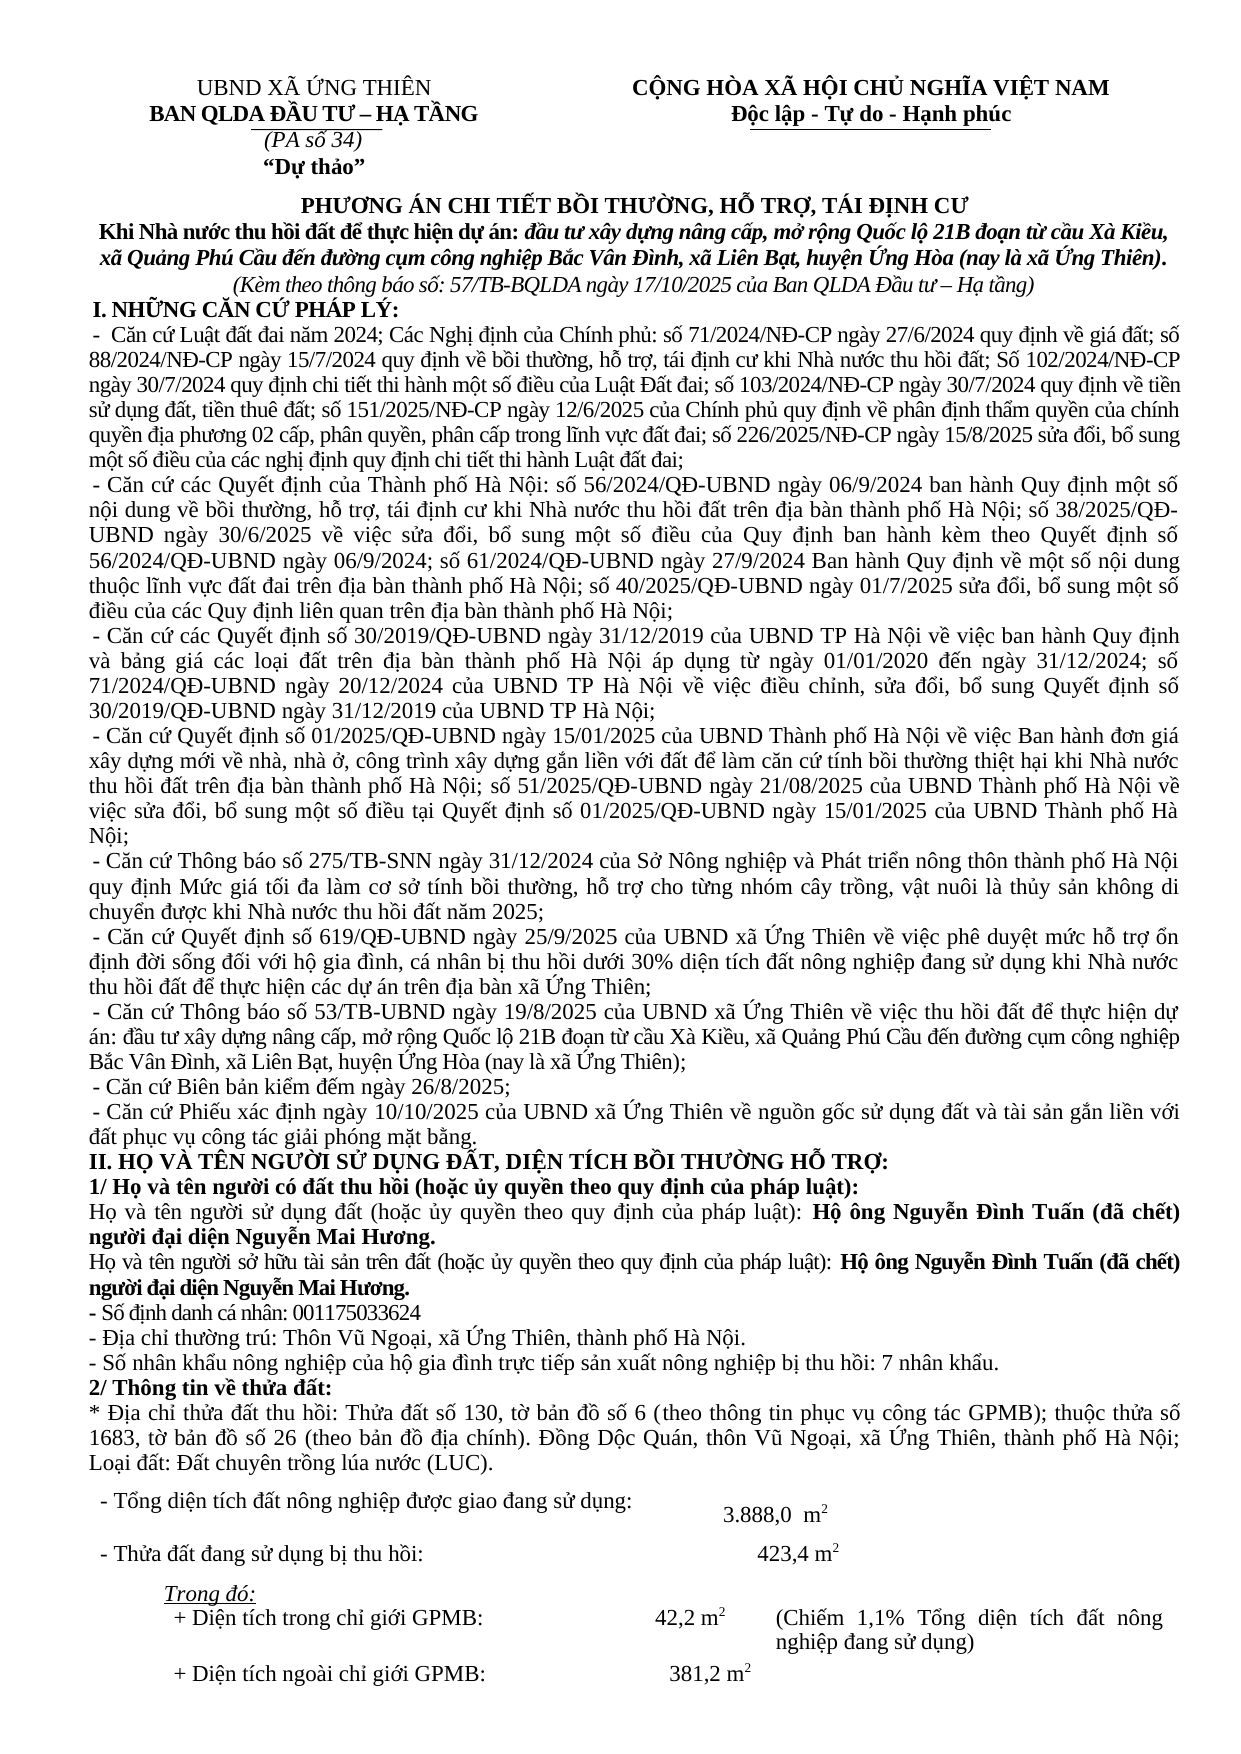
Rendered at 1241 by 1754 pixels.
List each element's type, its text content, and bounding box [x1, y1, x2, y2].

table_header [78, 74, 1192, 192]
text - Số nhân khẩu nông nghiệp của hộ gia đình trực tiếp sản xuất nông nghiệp bị thu hồi: 7 nhân khẩu. [89, 1350, 1181, 1375]
text - Địa chỉ thường trú: Thôn Vũ Ngoại, xã Ứng Thiên, thành phố Hà Nội. [89, 1325, 1181, 1350]
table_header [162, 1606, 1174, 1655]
text - Số định danh cá nhân: 001175033624 [89, 1300, 1181, 1325]
text PHƯƠNG ÁN CHI TIẾT BỒI THƯỜNG, HỖ TRỢ, TÁI ĐỊNH CƯ [89, 192, 1181, 218]
text I. NHỮNG CĂN CỨ PHÁP LÝ: [89, 297, 1181, 322]
text Trong đó: [89, 1581, 1181, 1606]
text 2/ Thông tin về thửa đất: [89, 1375, 1181, 1400]
text - Căn cứ Thông báo số 53/TB-UBND ngày 19/8/2025 của UBND xã Ứng Thiên về việc thu hồi đất để thực hiện dự án: đầu tư xây dựng nâng cấp, mở rộng Quốc lộ 21B đoạn từ cầu Xà Kiều, xã Quảng Phú Cầu đến đường cụm công nghiệp Bắc Vân Đình, xã Liên Bạt, huyện Ứng Hòa (nay là xã Ứng Thiên); [89, 999, 1181, 1074]
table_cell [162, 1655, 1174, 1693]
text - Căn cứ Biên bản kiểm đếm ngày 26/8/2025; [89, 1074, 1181, 1099]
text - Căn cứ Quyết định số 01/2025/QĐ-UBND ngày 15/01/2025 của UBND Thành phố Hà Nội về việc Ban hành đơn giá xây dựng mới về nhà, nhà ở, công trình xây dựng gắn liền với đất để làm căn cứ tính bồi thường thiệt hại khi Nhà nước thu hồi đất trên địa bàn thành phố Hà Nội; số 51/2025/QĐ-UBND ngày 21/08/2025 của UBND Thành phố Hà Nội về việc sửa đổi, bổ sung một số điều tại Quyết định số 01/2025/QĐ-UBND ngày 15/01/2025 của UBND Thành phố Hà Nội; [89, 723, 1181, 849]
text Họ và tên người sở hữu tài sản trên đất (hoặc ủy quyền theo quy định của pháp luật): Hộ ông Nguyễn Đình Tuấn (đã chết) người đại diện Nguyễn Mai Hương. [89, 1250, 1181, 1300]
text * Địa chỉ thửa đất thu hồi: Thửa đất số 130, tờ bản đồ số 6 (theo thông tin phục vụ công tác GPMB); thuộc thửa số 1683, tờ bản đồ số 26 (theo bản đồ địa chính). Đồng Dộc Quán, thôn Vũ Ngoại, xã Ứng Thiên, thành phố Hà Nội; Loại đất: Đất chuyên trồng lúa nước (LUC). [89, 1400, 1181, 1475]
text (Kèm theo thông báo số: 57/TB-BQLDA ngày 17/10/2025 của Ban QLDA Đầu tư – Hạ tầng) [89, 271, 1181, 297]
text Họ và tên người sử dụng đất (hoặc ủy quyền theo quy định của pháp luật): Hộ ông Nguyễn Đình Tuấn (đã chết) người đại diện Nguyễn Mai Hương. [89, 1200, 1181, 1250]
text Khi Nhà nước thu hồi đất để thực hiện dự án: đầu tư xây dựng nâng cấp, mở rộng Quốc lộ 21B đoạn từ cầu Xà Kiều, xã Quảng Phú Cầu đến đường cụm công nghiệp Bắc Vân Đình, xã Liên Bạt, huyện Ứng Hòa (nay là xã Ứng Thiên). [89, 218, 1181, 271]
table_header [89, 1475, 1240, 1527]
text - Căn cứ Thông báo số 275/TB-SNN ngày 31/12/2024 của Sở Nông nghiệp và Phát triển nông thôn thành phố Hà Nội quy định Mức giá tối đa làm cơ sở tính bồi thường, hỗ trợ cho từng nhóm cây trồng, vật nuôi là thủy sản không di chuyển được khi Nhà nước thu hồi đất năm 2025; [89, 849, 1181, 924]
text 1/ Họ và tên người có đất thu hồi (hoặc ủy quyền theo quy định của pháp luật): [89, 1175, 1181, 1200]
text - Căn cứ các Quyết định của Thành phố Hà Nội: số 56/2024/QĐ-UBND ngày 06/9/2024 ban hành Quy định một số nội dung về bồi thường, hỗ trợ, tái định cư khi Nhà nước thu hồi đất trên địa bàn thành phố Hà Nội; số 38/2025/QĐ-UBND ngày 30/6/2025 về việc sửa đổi, bổ sung một số điều của Quy định ban hành kèm theo Quyết định số 56/2024/QĐ-UBND ngày 06/9/2024; số 61/2024/QĐ-UBND ngày 27/9/2024 Ban hành Quy định về một số nội dung thuộc lĩnh vực đất đai trên địa bàn thành phố Hà Nội; số 40/2025/QĐ-UBND ngày 01/7/2025 sửa đổi, bổ sung một số điều của các Quy định liên quan trên địa bàn thành phố Hà Nội; [89, 473, 1181, 623]
text - Căn cứ Quyết định số 619/QĐ-UBND ngày 25/9/2025 của UBND xã Ứng Thiên về việc phê duyệt mức hỗ trợ ổn định đời sống đối với hộ gia đình, cá nhân bị thu hồi dưới 30% diện tích đất nông nghiệp đang sử dụng khi Nhà nước thu hồi đất để thực hiện các dự án trên địa bàn xã Ứng Thiên; [89, 924, 1181, 999]
text - Căn cứ Luật đất đai năm 2024; Các Nghị định của Chính phủ: số 71/2024/NĐ-CP ngày 27/6/2024 quy định về giá đất; số 88/2024/NĐ-CP ngày 15/7/2024 quy định về bồi thường, hỗ trợ, tái định cư khi Nhà nước thu hồi đất; Số 102/2024/NĐ-CP ngày 30/7/2024 quy định chi tiết thi hành một số điều của Luật Đất đai; số 103/2024/NĐ-CP ngày 30/7/2024 quy định về tiền sử dụng đất, tiền thuê đất; số 151/2025/NĐ-CP ngày 12/6/2025 của Chính phủ quy định về phân định thẩm quyền của chính quyền địa phương 02 cấp, phân quyền, phân cấp trong lĩnh vực đất đai; số 226/2025/NĐ-CP ngày 15/8/2025 sửa đổi, bổ sung một số điều của các nghị định quy định chi tiết thi hành Luật đất đai; [89, 322, 1181, 473]
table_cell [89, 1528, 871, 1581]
text - Căn cứ các Quyết định số 30/2019/QĐ-UBND ngày 31/12/2019 của UBND TP Hà Nội về việc ban hành Quy định và bảng giá các loại đất trên địa bàn thành phố Hà Nội áp dụng từ ngày 01/01/2020 đến ngày 31/12/2024; số 71/2024/QĐ-UBND ngày 20/12/2024 của UBND TP Hà Nội về việc điều chỉnh, sửa đổi, bổ sung Quyết định số 30/2019/QĐ-UBND ngày 31/12/2019 của UBND TP Hà Nội; [89, 623, 1181, 723]
text II. HỌ VÀ TÊN NGƯỜI SỬ DỤNG ĐẤT, DIỆN TÍCH BỒI THƯỜNG HỖ TRỢ: [89, 1150, 1181, 1175]
text - Căn cứ Phiếu xác định ngày 10/10/2025 của UBND xã Ứng Thiên về nguồn gốc sử dụng đất và tài sản gắn liền với đất phục vụ công tác giải phóng mặt bằng. [89, 1099, 1181, 1150]
